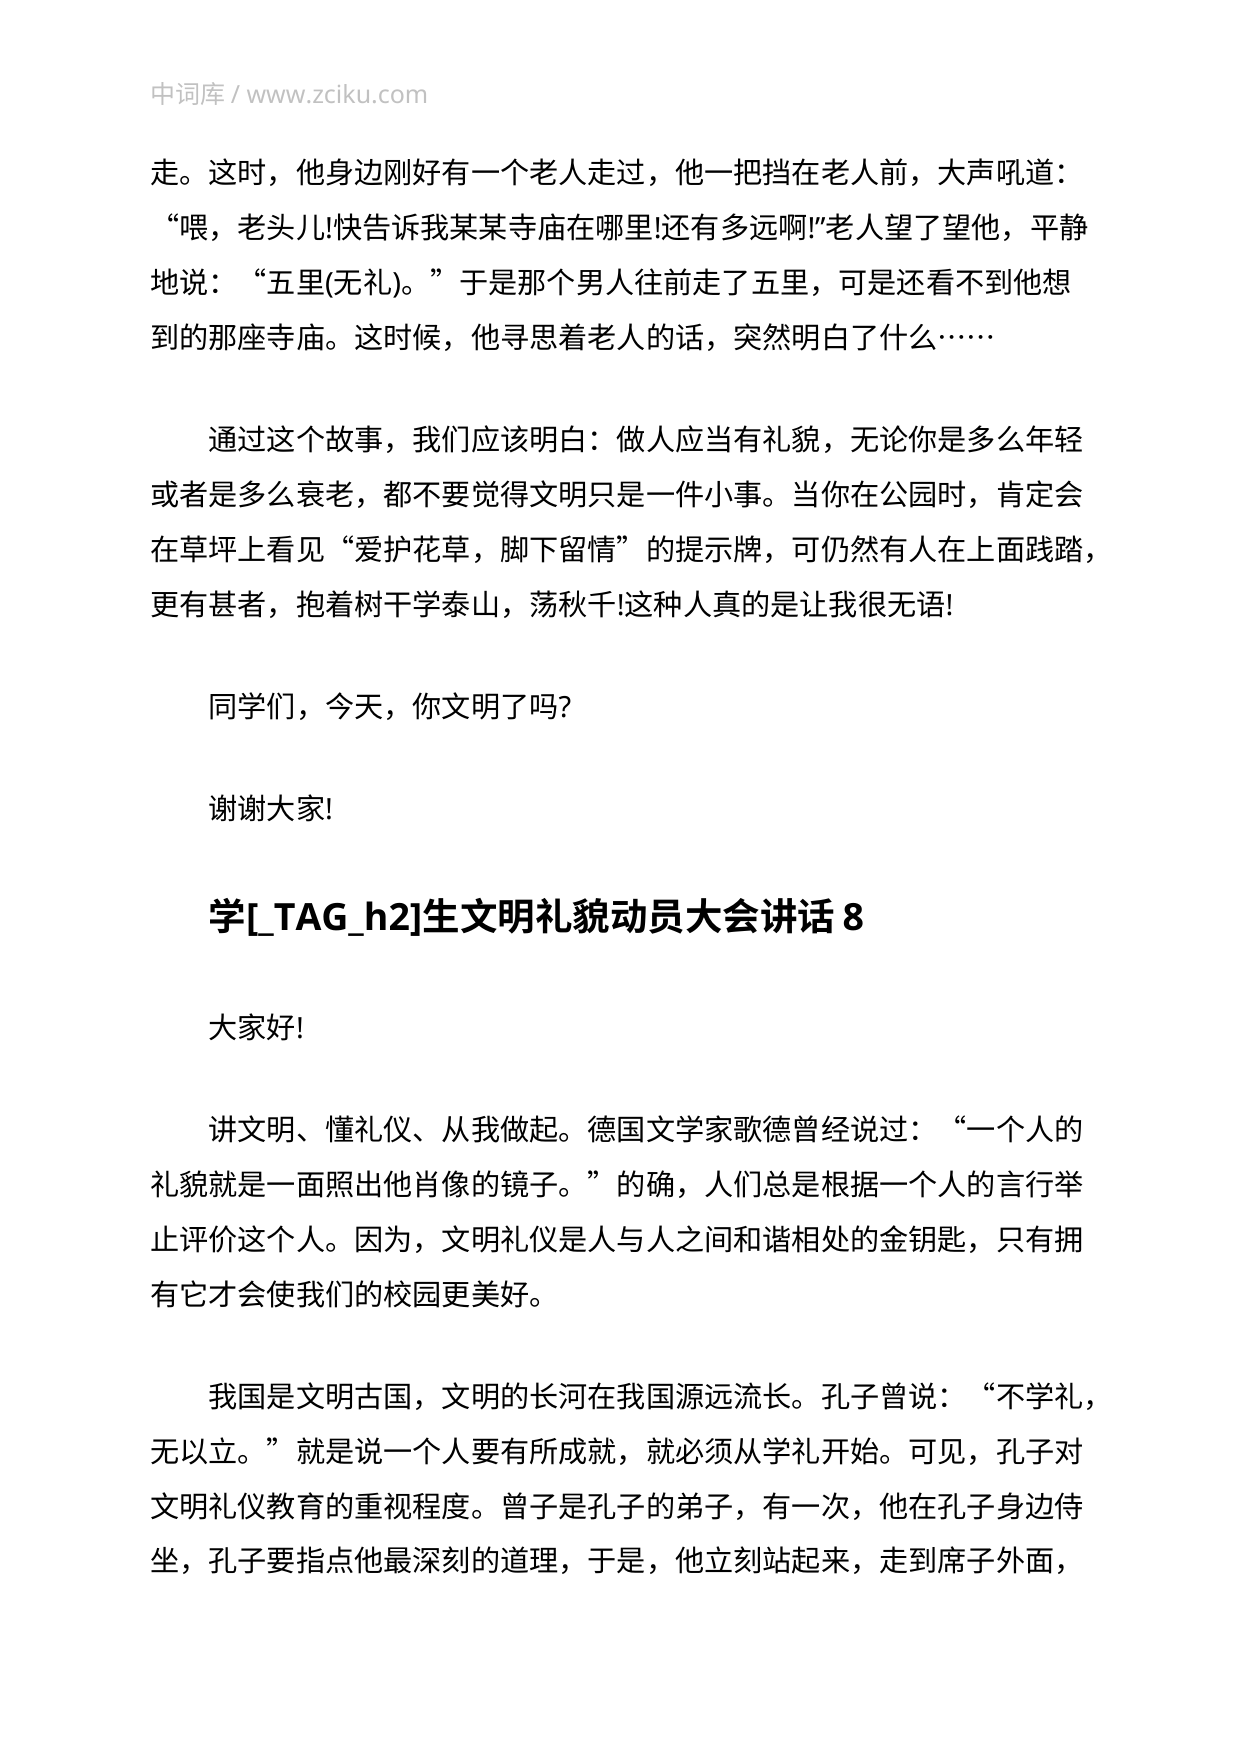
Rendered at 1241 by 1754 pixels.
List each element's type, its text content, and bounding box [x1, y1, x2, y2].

text 谢谢大家! [150, 785, 1090, 828]
text 讲文明、懂礼仪、从我做起。德国文学家歌德曾经说过：“一个人的礼貌就是一面照出他肖像的镜子。”的确，人们总是根据一个人的言行举止评价这个人。因为，文明礼仪是人与人之间和谐相处的金钥匙，只有拥有它才会使我们的校园更美好。 [150, 1107, 1090, 1314]
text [150, 150, 1090, 357]
text 通过这个故事，我们应该明白：做人应当有礼貌，无论你是多么年轻或者是多么衰老，都不要觉得文明只是一件小事。当你在公园时，肯定会在草坪上看见“爱护花草，脚下留情”的提示牌，可仍然有人在上面践踏，更有甚者，抱着树干学泰山，荡秋千!这种人真的是让我很无语! [150, 417, 1090, 624]
text 学[_TAG_h2]生文明礼貌动员大会讲话8 [150, 887, 1090, 942]
text 同学们，今天，你文明了吗? [150, 683, 1090, 726]
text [150, 1373, 1090, 1580]
text 大家好! [150, 1005, 1090, 1047]
